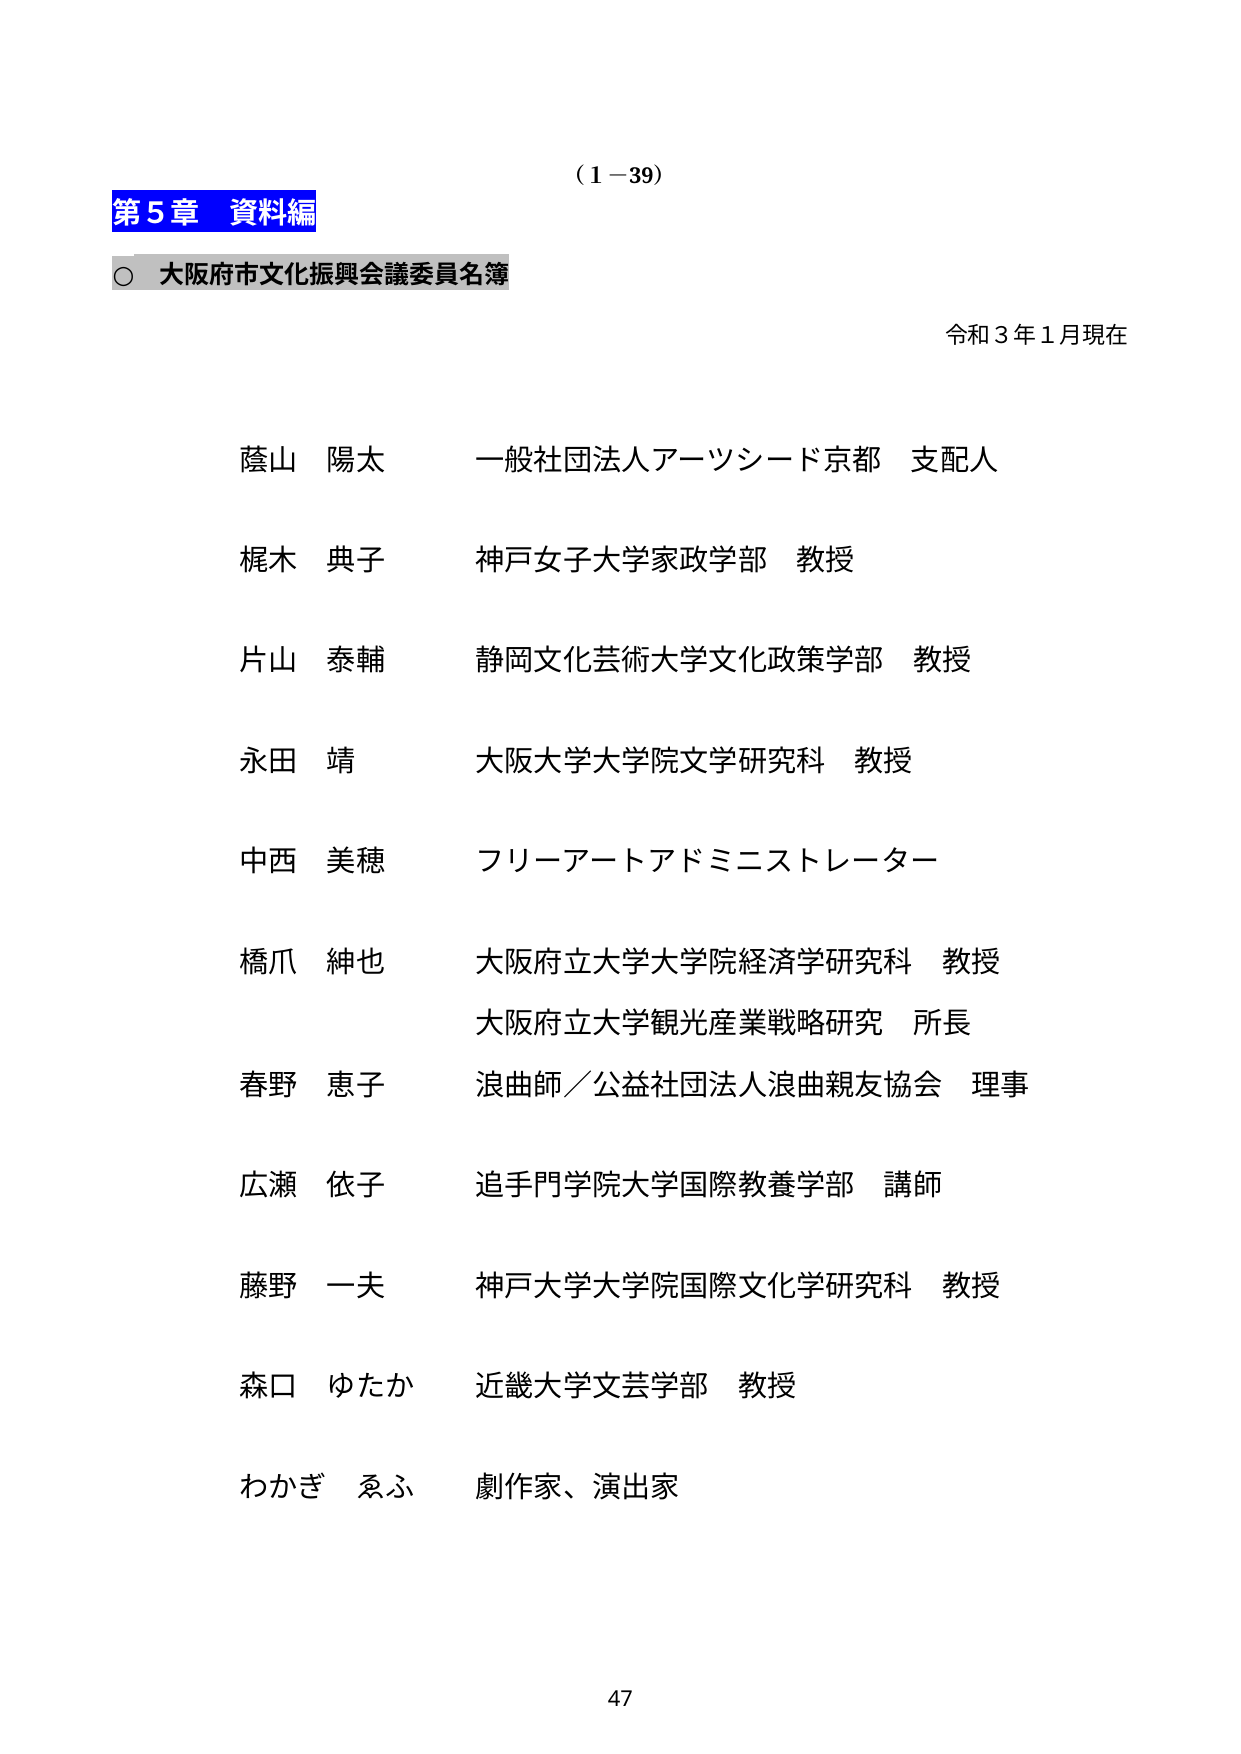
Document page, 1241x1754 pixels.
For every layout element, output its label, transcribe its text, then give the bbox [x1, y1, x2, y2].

table_cell 藤野 一夫 [228, 1253, 464, 1353]
table_cell 森口 ゆたか [228, 1353, 464, 1453]
table_cell 春野 恵子 [228, 1052, 464, 1152]
table_cell 大阪府立大学大学院経済学研究科 教授 大阪府立大学観光産業戦略研究 所長 [464, 929, 1128, 1052]
table_cell 橋爪 紳也 [228, 929, 464, 1052]
table_cell 静岡文化芸術大学文化政策学部 教授 [464, 627, 1128, 728]
text 令和３年１月現在 [112, 303, 1128, 365]
table_cell 中西 美穂 [228, 828, 464, 928]
table_cell 劇作家、演出家 [464, 1454, 1128, 1554]
text 第５章 資料編 [112, 180, 1128, 241]
table_cell 大阪大学大学院文学研究科 教授 [464, 728, 1128, 828]
table_cell わかぎ ゑふ [228, 1454, 464, 1554]
table_cell 永田 靖 [228, 728, 464, 828]
table_cell 広瀬 依子 [228, 1152, 464, 1253]
table_cell フリーアートアドミニストレーター [464, 828, 1128, 928]
table_header 一般社団法人アーツシード京都 支配人 [464, 426, 1128, 527]
table_cell 近畿大学文芸学部 教授 [464, 1353, 1128, 1453]
table_cell 梶木 典子 [228, 527, 464, 627]
table_cell 片山 泰輔 [228, 627, 464, 728]
text ○ 大阪府市文化振興会議委員名簿 [112, 241, 1128, 303]
table_cell 神戸女子大学家政学部 教授 [464, 527, 1128, 627]
table_cell 神戸大学大学院国際文化学研究科 教授 [464, 1253, 1128, 1353]
table_header 蔭山 陽太 [228, 426, 464, 527]
table_cell 追手門学院大学国際教養学部 講師 [464, 1152, 1128, 1253]
table_cell 浪曲師／公益社団法人浪曲親友協会 理事 [464, 1052, 1128, 1152]
